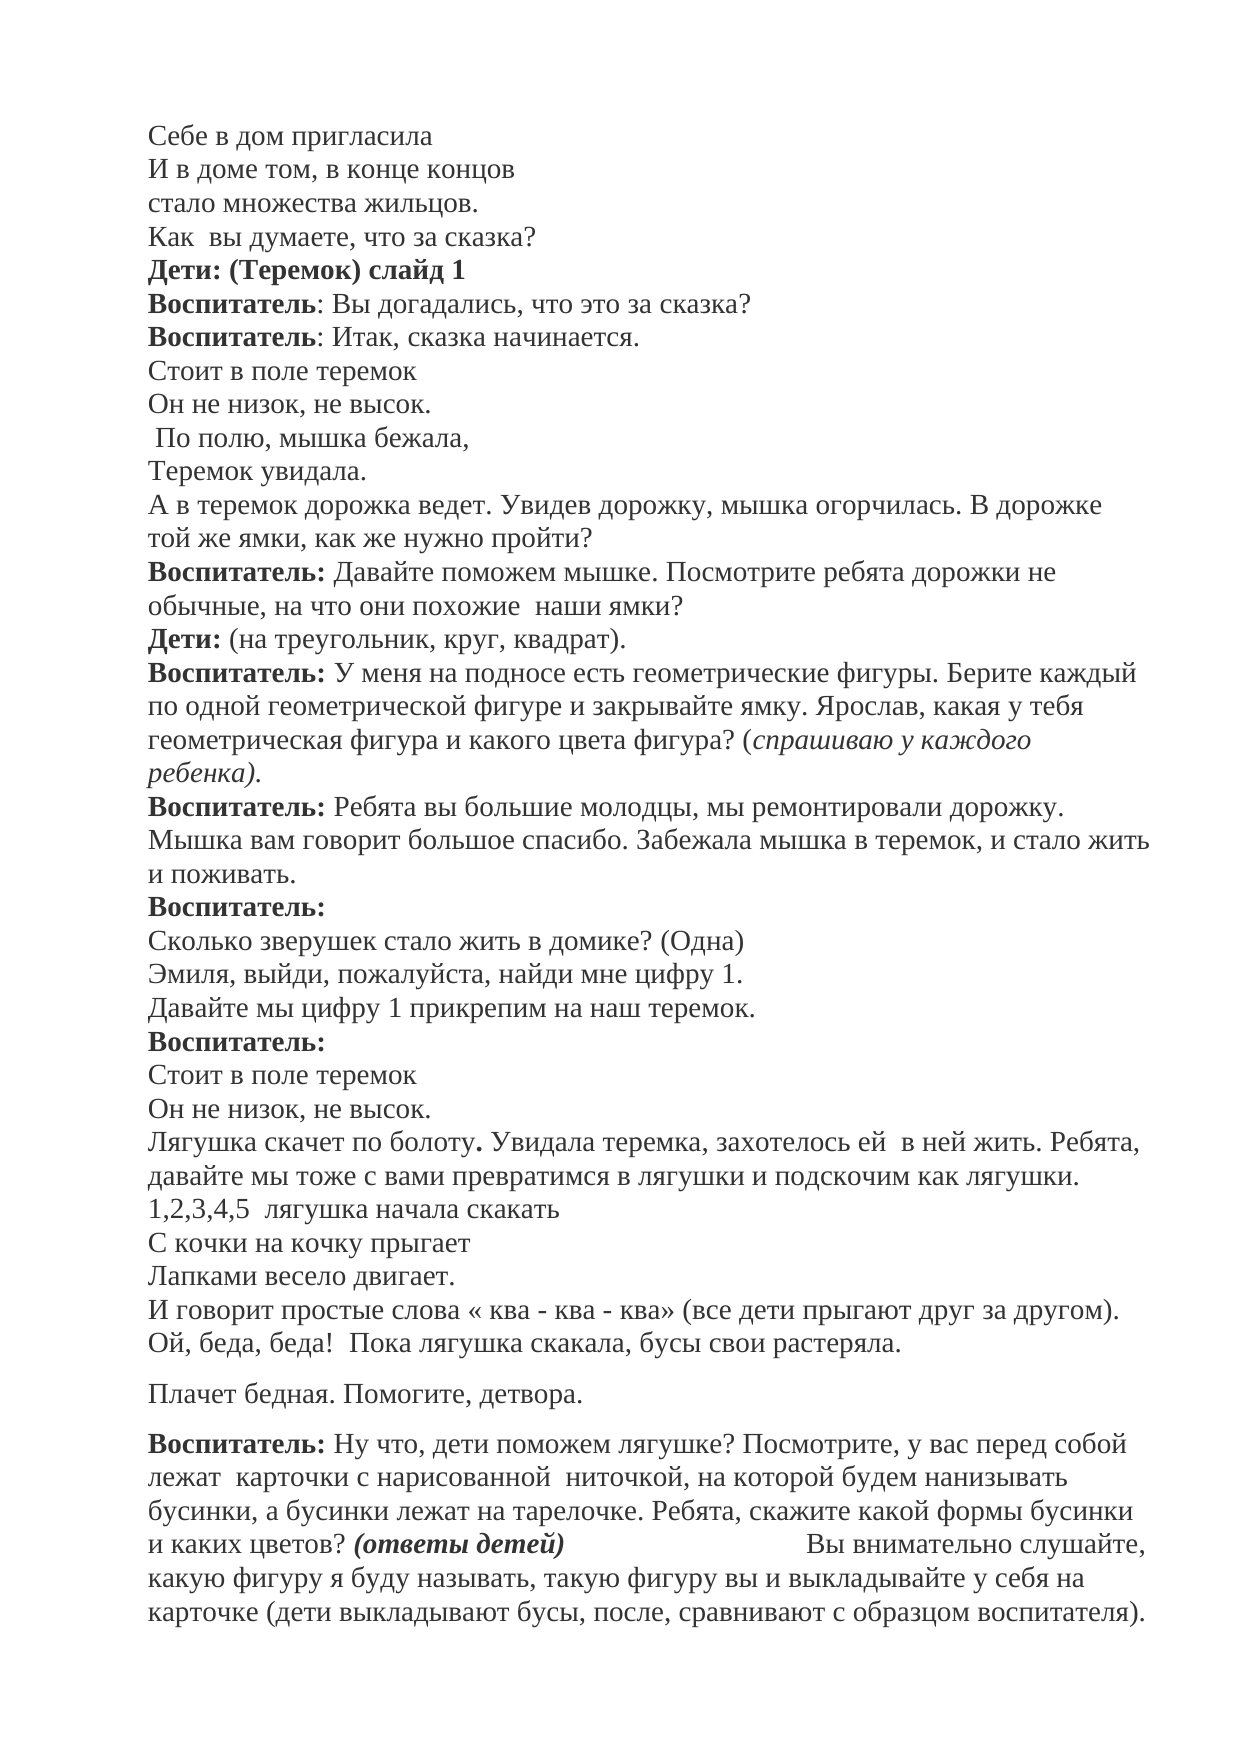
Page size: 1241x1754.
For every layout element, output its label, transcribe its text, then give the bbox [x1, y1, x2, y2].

text Сколько зверушек стало жить в домике? (Одна) [148, 923, 1152, 957]
text И в доме том, в конце концов [148, 152, 1152, 185]
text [148, 1426, 1152, 1627]
text Воспитатель: [148, 1024, 1152, 1057]
text И говорит простые слова « ква - ква - ква» (все дети прыгают друг за другом). [148, 1292, 1152, 1326]
text Воспитатель: У меня на подносе есть геометрические фигуры. Берите каждый по одной геометрической фигуре и закрывайте ямку. Ярослав, какая у тебя геометрическая фигура и какого цвета фигура? (спрашиваю у каждого ребенка). [148, 655, 1152, 789]
text 1,2,3,4,5 лягушка начала скакать [148, 1191, 1152, 1225]
text Эмиля, выйди, пожалуйста, найди мне цифру 1. [148, 957, 1152, 990]
text Он не низок, не высок. [148, 386, 1152, 420]
text Дети: (Теремок) слайд 1 [148, 252, 1152, 286]
text А в теремок дорожка ведет. Увидев дорожку, мышка огорчилась. В дорожке той же ямки, как же нужно пройти? [148, 487, 1152, 554]
text Стоит в поле теремок [148, 1057, 1152, 1091]
text Дети: (на треугольник, круг, квадрат). [148, 621, 1152, 655]
text Лапками весело двигает. [148, 1258, 1152, 1292]
text Теремок увидала. [148, 453, 1152, 487]
text Давайте мы цифру 1 прикрепим на наш теремок. [148, 990, 1152, 1024]
text Лягушка скачет по болоту. Увидала теремка, захотелось ей в ней жить. Ребята, давайте мы тоже с вами превратимся в лягушки и подскочим как лягушки. [148, 1124, 1152, 1191]
text С кочки на кочку прыгает [148, 1225, 1152, 1258]
text Себе в дом пригласила [148, 118, 1152, 152]
text Воспитатель: Вы догадались, что это за сказка? [148, 286, 1152, 319]
text Воспитатель: Давайте поможем мышке. Посмотрите ребята дорожки не обычные, на что они похожие наши ямки? [148, 554, 1152, 621]
text стало множества жильцов. [148, 185, 1152, 219]
text Он не низок, не высок. [148, 1091, 1152, 1124]
text Плачет бедная. Помогите, детвора. [148, 1376, 1152, 1409]
text Воспитатель: [148, 889, 1152, 923]
text Ой, беда, беда! Пока лягушка скакала, бусы свои растеряла. [148, 1326, 1152, 1359]
text Стоит в поле теремок [148, 353, 1152, 386]
text По полю, мышка бежала, [148, 420, 1152, 453]
text Воспитатель: Итак, сказка начинается. [148, 319, 1152, 353]
text Воспитатель: Ребята вы большие молодцы, мы ремонтировали дорожку. Мышка вам говорит большое спасибо. Забежала мышка в теремок, и стало жить и поживать. [148, 789, 1152, 889]
text Как вы думаете, что за сказка? [148, 219, 1152, 252]
